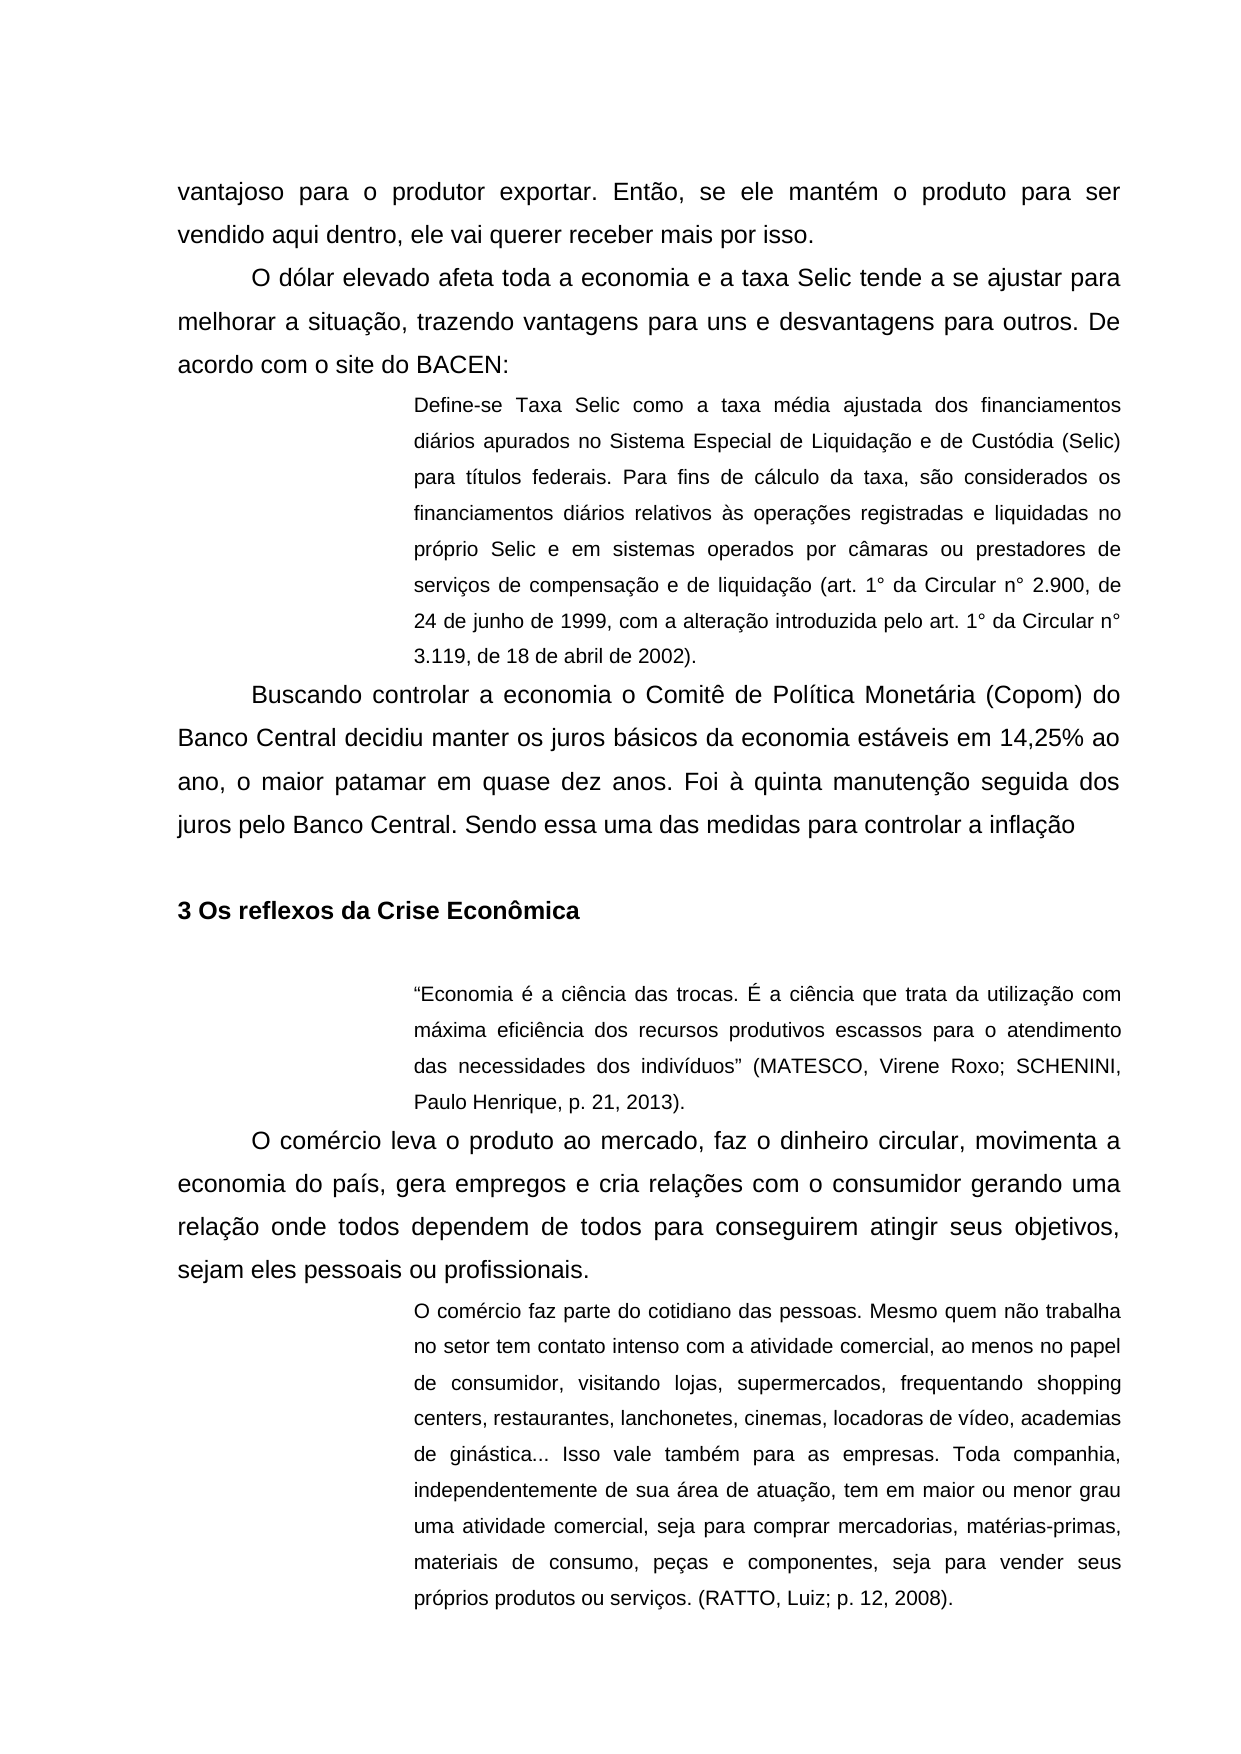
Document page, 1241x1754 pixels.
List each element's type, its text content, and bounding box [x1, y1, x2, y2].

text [177, 177, 1122, 249]
text “Economia é a ciência das trocas. É a ciência que trata da utilização com máxima eficiência dos recursos produtivos escassos para o atendimento das necessidades dos indivíduos” (MATESCO, Virene Roxo; SCHENINI, Paulo Henrique, p. 21, 2013). [413, 982, 1122, 1114]
text Define-se Taxa Selic como a taxa média ajustada dos financiamentos diários apurados no Sistema Especial de Liquidação e de Custódia (Selic) para títulos federais. Para fins de cálculo da taxa, são considerados os financiamentos diários relativos às operações registradas e liquidadas no próprio Selic e em sistemas operados por câmaras ou prestadores de serviços de compensação e de liquidação (art. 1° da Circular n° 2.900, de 24 de junho de 1999, com a alteração introduzida pelo art. 1° da Circular n° 3.119, de 18 de abril de 2002). [413, 393, 1122, 668]
text O comércio faz parte do cotidiano das pessoas. Mesmo quem não trabalha no setor tem contato intenso com a atividade comercial, ao menos no papel de consumidor, visitando lojas, supermercados, frequentando shopping centers, restaurantes, lanchonetes, cinemas, locadoras de vídeo, academias de ginástica... Isso vale também para as empresas. Toda companhia, independentemente de sua área de atuação, tem em maior ou menor grau uma atividade comercial, seja para comprar mercadorias, matérias-primas, materiais de consumo, peças e componentes, seja para vender seus próprios produtos ou serviços. (RATTO, Luiz; p. 12, 2008). [413, 1298, 1122, 1610]
text O comércio leva o produto ao mercado, faz o dinheiro circular, movimenta a economia do país, gera empregos e cria relações com o consumidor gerando uma relação onde todos dependem de todos para conseguirem atingir seus objetivos, sejam eles pessoais ou profissionais. [177, 1126, 1122, 1284]
text O dólar elevado afeta toda a economia e a taxa Selic tende a se ajustar para melhorar a situação, trazendo vantagens para uns e desvantagens para outros. De acordo com o site do BACEN: [177, 263, 1122, 378]
text 3 Os reflexos da Crise Econômica [177, 896, 1122, 925]
text Buscando controlar a economia o Comitê de Política Monetária (Copom) do Banco Central decidiu manter os juros básicos da economia estáveis em 14,25% ao ano, o maior patamar em quase dez anos. Foi à quinta manutenção seguida dos juros pelo Banco Central. Sendo essa uma das medidas para controlar a inflação [177, 680, 1122, 838]
